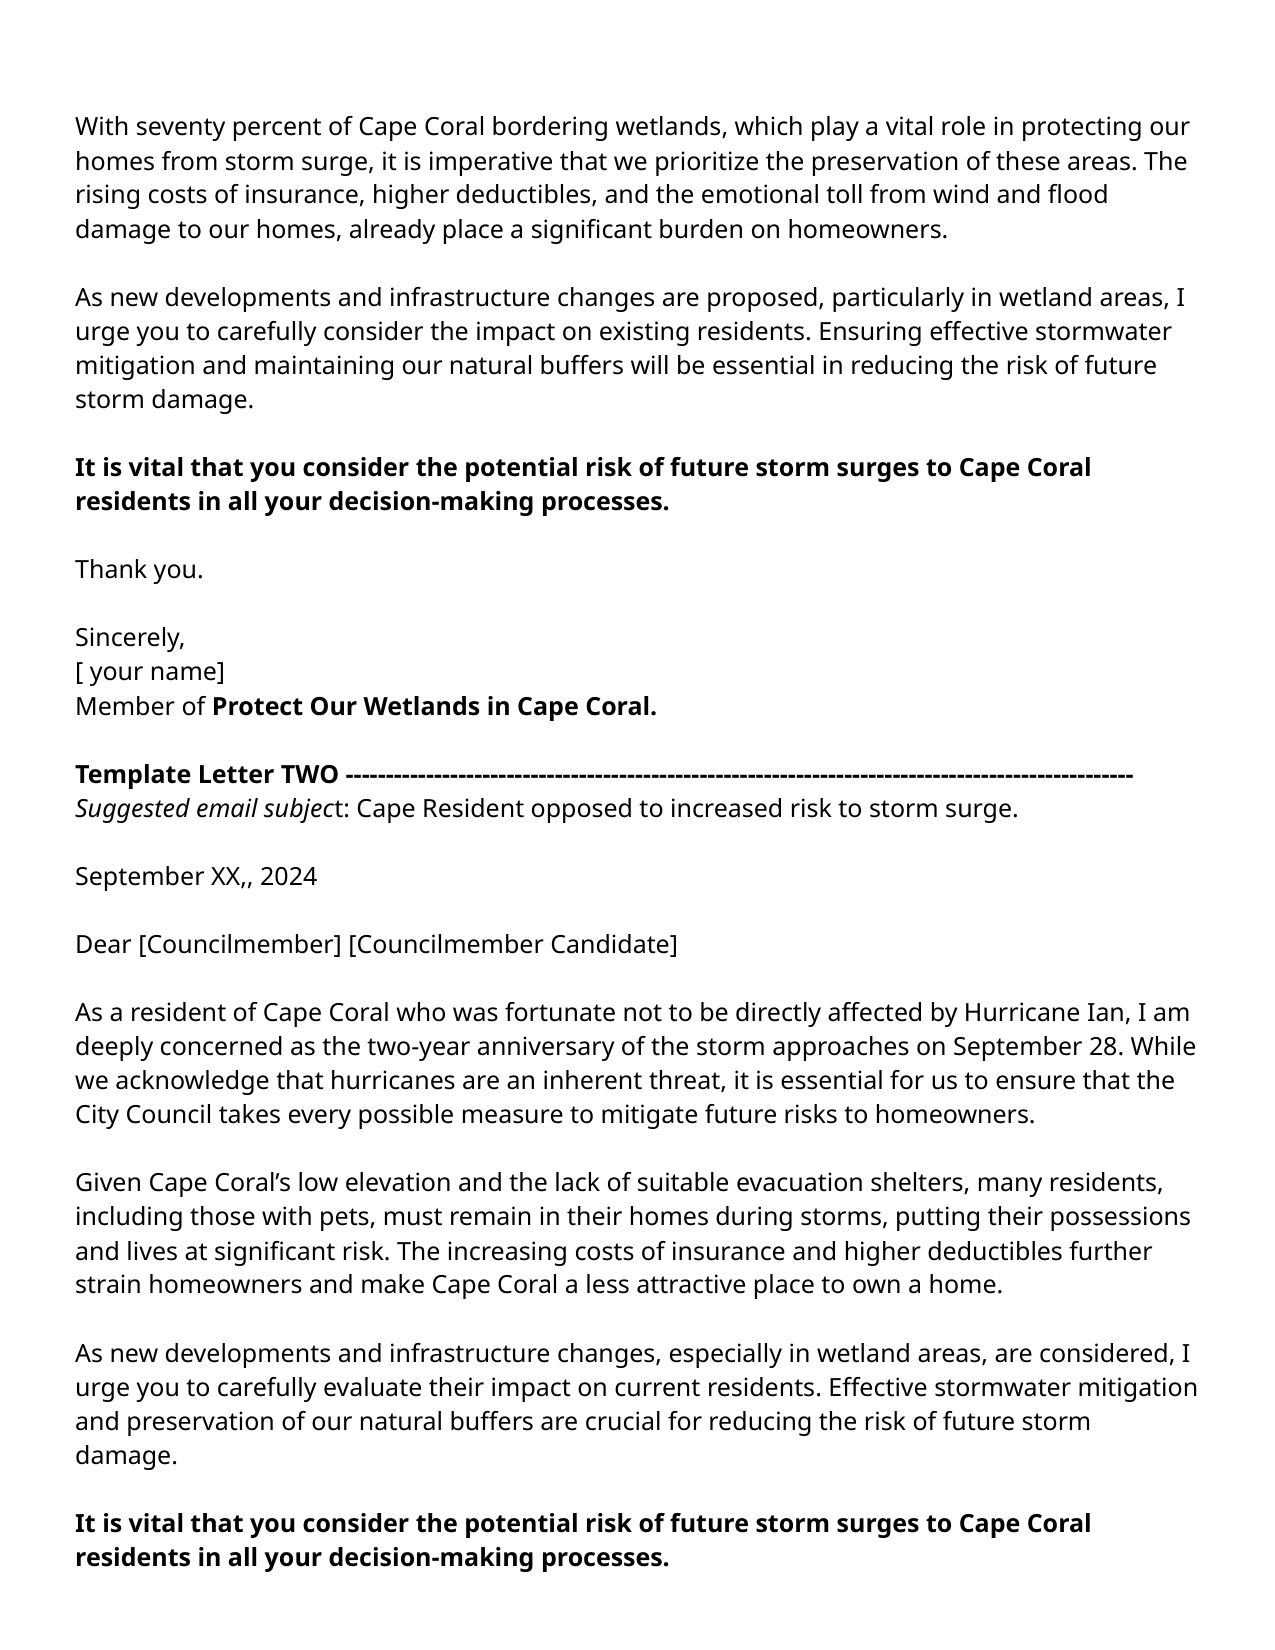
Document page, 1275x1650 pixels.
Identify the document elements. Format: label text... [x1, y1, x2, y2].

text It is vital that you consider the potential risk of future storm surges to Cape Coral residents in all your decision-making processes. [75, 450, 1200, 518]
text September XX,, 2024 [75, 858, 1200, 892]
text As new developments and infrastructure changes are proposed, particularly in wetland areas, I urge you to carefully consider the impact on existing residents. Ensuring effective stormwater mitigation and maintaining our natural buffers will be essential in reducing the risk of future storm damage. [75, 279, 1200, 416]
text Template Letter TWO -------------------------------------------------------------------------------------------------- [75, 756, 1200, 790]
text It is vital that you consider the potential risk of future storm surges to Cape Coral residents in all your decision-making processes. [75, 1506, 1200, 1574]
text Thank you. [75, 552, 1200, 586]
text [ your name] [75, 654, 1200, 688]
text Dear [Councilmember] [Councilmember Candidate] [75, 927, 1200, 961]
text Member of Protect Our Wetlands in Cape Coral. [75, 688, 1200, 722]
text With seventy percent of Cape Coral bordering wetlands, which play a vital role in protecting our homes from storm surge, it is imperative that we prioritize the preservation of these areas. The rising costs of insurance, higher deductibles, and the emotional toll from wind and flood damage to our homes, already place a significant burden on homeowners. [75, 109, 1200, 245]
text Given Cape Coral’s low elevation and the lack of suitable evacuation shelters, many residents, including those with pets, must remain in their homes during storms, putting their possessions and lives at significant risk. The increasing costs of insurance and higher deductibles further strain homeowners and make Cape Coral a less attractive place to own a home. [75, 1165, 1200, 1301]
text Suggested email subject: Cape Resident opposed to increased risk to storm surge. [75, 790, 1200, 824]
text As a resident of Cape Coral who was fortunate not to be directly affected by Hurricane Ian, I am deeply concerned as the two-year anniversary of the storm approaches on September 28. While we acknowledge that hurricanes are an inherent threat, it is essential for us to ensure that the City Council takes every possible measure to mitigate future risks to homeowners. [75, 995, 1200, 1131]
text Sincerely, [75, 620, 1200, 654]
text As new developments and infrastructure changes, especially in wetland areas, are considered, I urge you to carefully evaluate their impact on current residents. Effective stormwater mitigation and preservation of our natural buffers are crucial for reducing the risk of future storm damage. [75, 1335, 1200, 1472]
